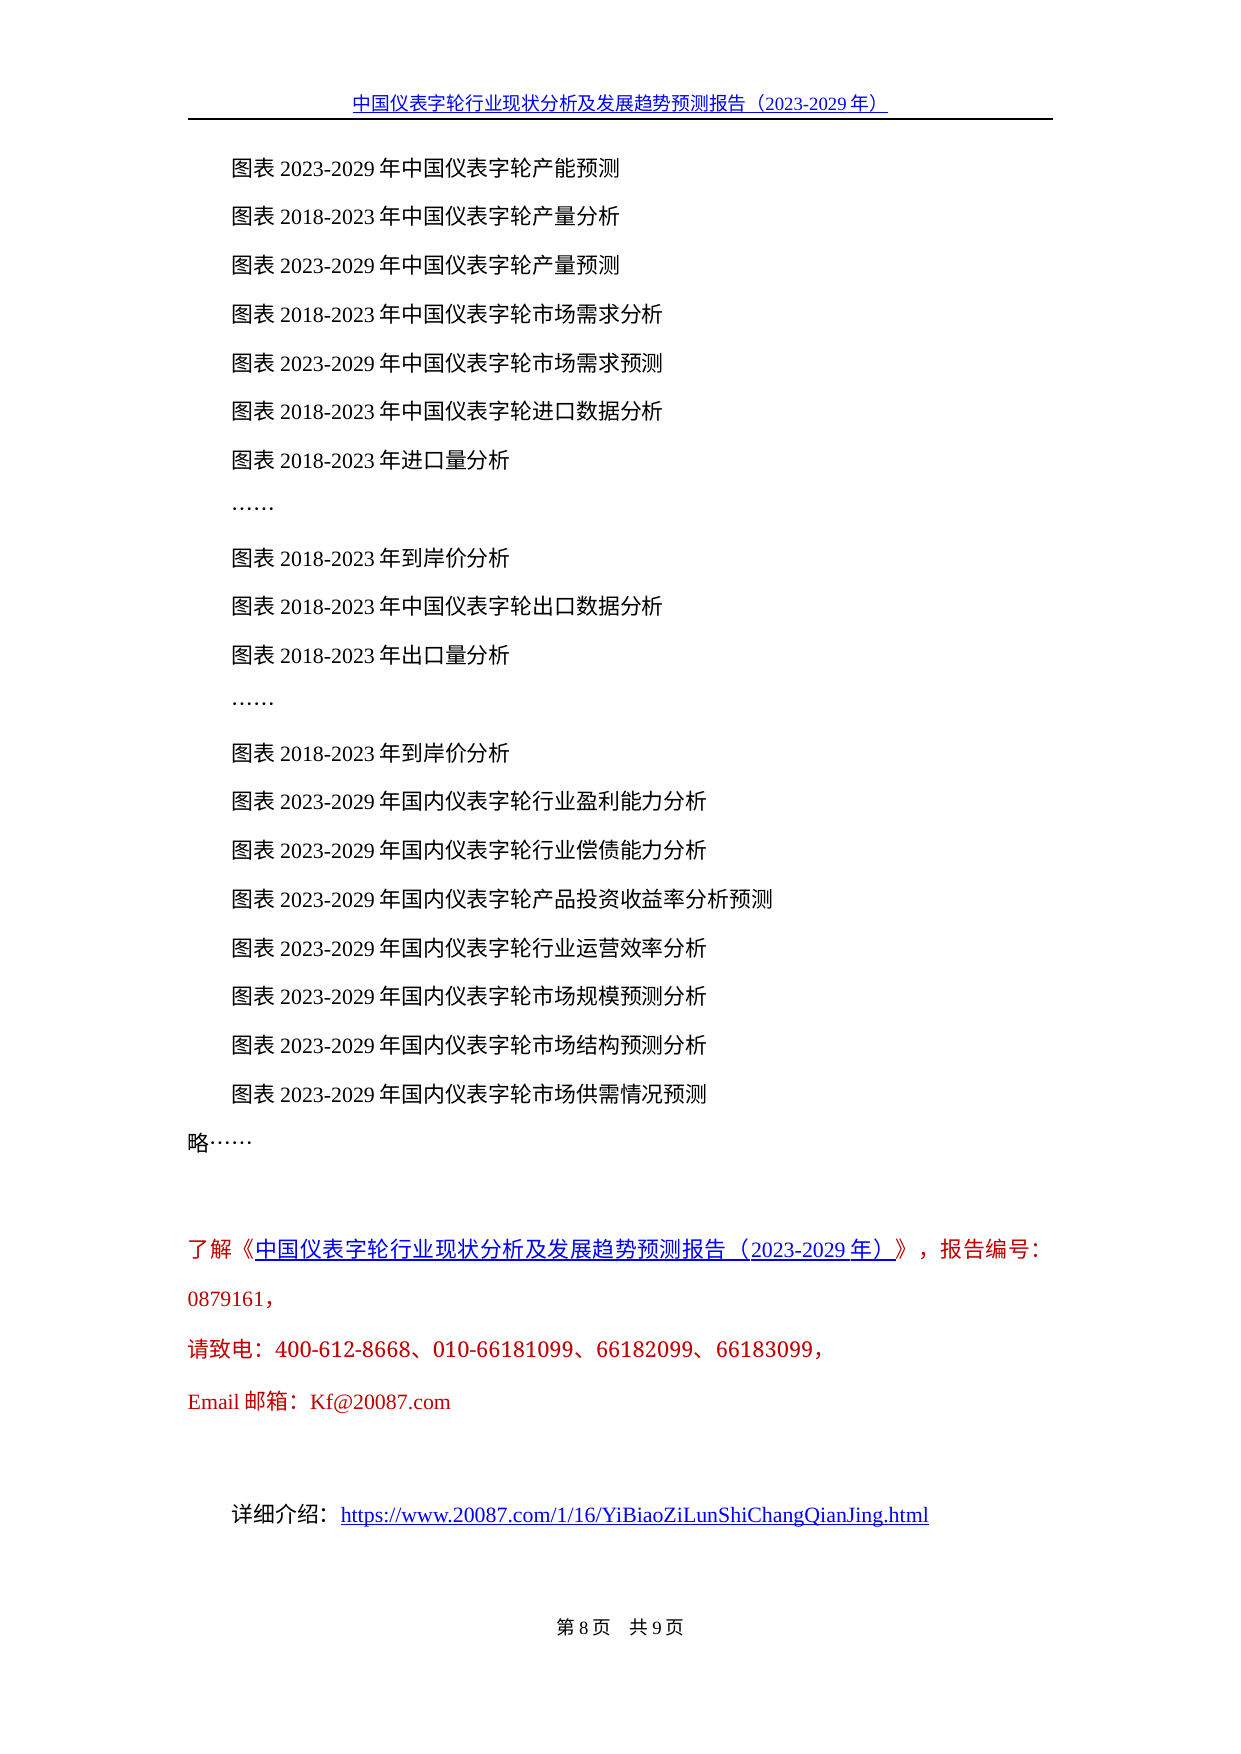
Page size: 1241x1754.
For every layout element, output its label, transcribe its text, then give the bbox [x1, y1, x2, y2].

text 详细介绍：https://www.20087.com/1/16/YiBiaoZiLunShiChangQianJing.html [187, 1496, 1053, 1529]
text 请致电：400-612-8668、010-66181099、66182099、66183099， [187, 1332, 1053, 1364]
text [187, 150, 1053, 1158]
text 了解《中国仪表字轮行业现状分析及发展趋势预测报告（2023-2029年）》，报告编号：0879161， [187, 1232, 1053, 1313]
text Email邮箱：Kf@20087.com [187, 1383, 1053, 1416]
